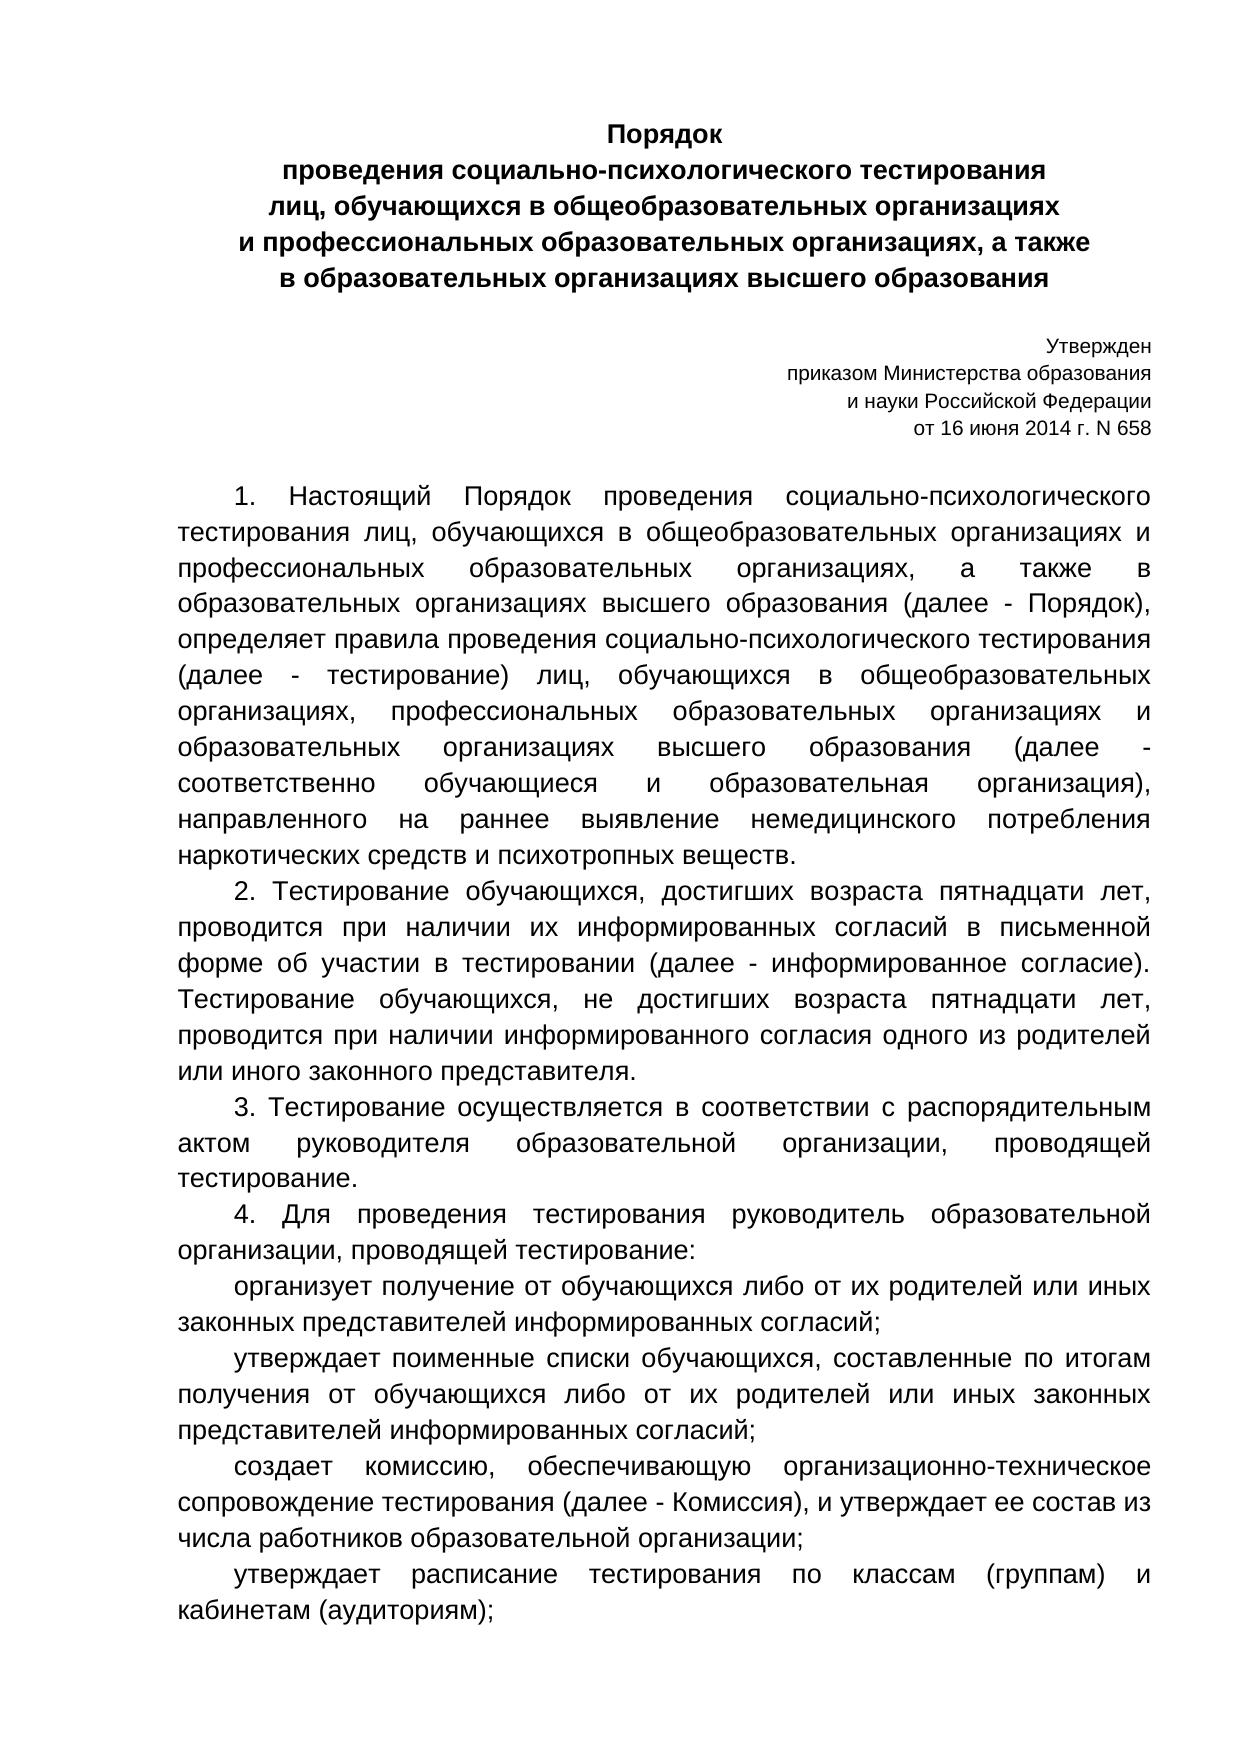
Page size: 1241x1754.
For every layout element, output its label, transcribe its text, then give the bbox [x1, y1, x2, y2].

text лиц, обучающихся в общеобразовательных организациях [177, 190, 1152, 221]
text Утвержден [177, 334, 1152, 358]
text создает комиссию, обеспечивающую организационно-техническое сопровождение тестирования (далее - Комиссия), и утверждает ее состав из числа работников образовательной организации; [177, 1450, 1152, 1553]
text 1. Настоящий Порядок проведения социально-психологического тестирования лиц, обучающихся в общеобразовательных организациях и профессиональных образовательных организациях, а также в образовательных организациях высшего образования (далее - Порядок), определяет правила проведения социально-психологического тестирования (далее - тестирование) лиц, обучающихся в общеобразовательных организациях, профессиональных образовательных организациях и образовательных организациях высшего образования (далее - соответственно обучающиеся и образовательная организация), направленного на раннее выявление немедицинского потребления наркотических средств и психотропных веществ. [177, 480, 1152, 870]
text в образовательных организациях высшего образования [177, 262, 1152, 293]
text организует получение от обучающихся либо от их родителей или иных законных представителей информированных согласий; [177, 1270, 1152, 1337]
text и науки Российской Федерации [177, 389, 1152, 413]
text приказом Министерства образования [177, 361, 1152, 385]
text 4. Для проведения тестирования руководитель образовательной организации, проводящей тестирование: [177, 1198, 1152, 1266]
text 2. Тестирование обучающихся, достигших возраста пятнадцати лет, проводится при наличии их информированных согласий в письменной форме об участии в тестировании (далее - информированное согласие). Тестирование обучающихся, не достигших возраста пятнадцати лет, проводится при наличии информированного согласия одного из родителей или иного законного представителя. [177, 875, 1152, 1086]
text проведения социально-психологического тестирования [177, 154, 1152, 185]
text Порядок [177, 118, 1152, 149]
text утверждает расписание тестирования по классам (группам) и кабинетам (аудиториям); [177, 1558, 1152, 1625]
text от 16 июня 2014 г. N 658 [177, 416, 1152, 440]
text утверждает поименные списки обучающихся, составленные по итогам получения от обучающихся либо от их родителей или иных законных представителей информированных согласий; [177, 1342, 1152, 1445]
text и профессиональных образовательных организациях, а также [177, 226, 1152, 257]
text 3. Тестирование осуществляется в соответствии с распорядительным актом руководителя образовательной организации, проводящей тестирование. [177, 1091, 1152, 1194]
